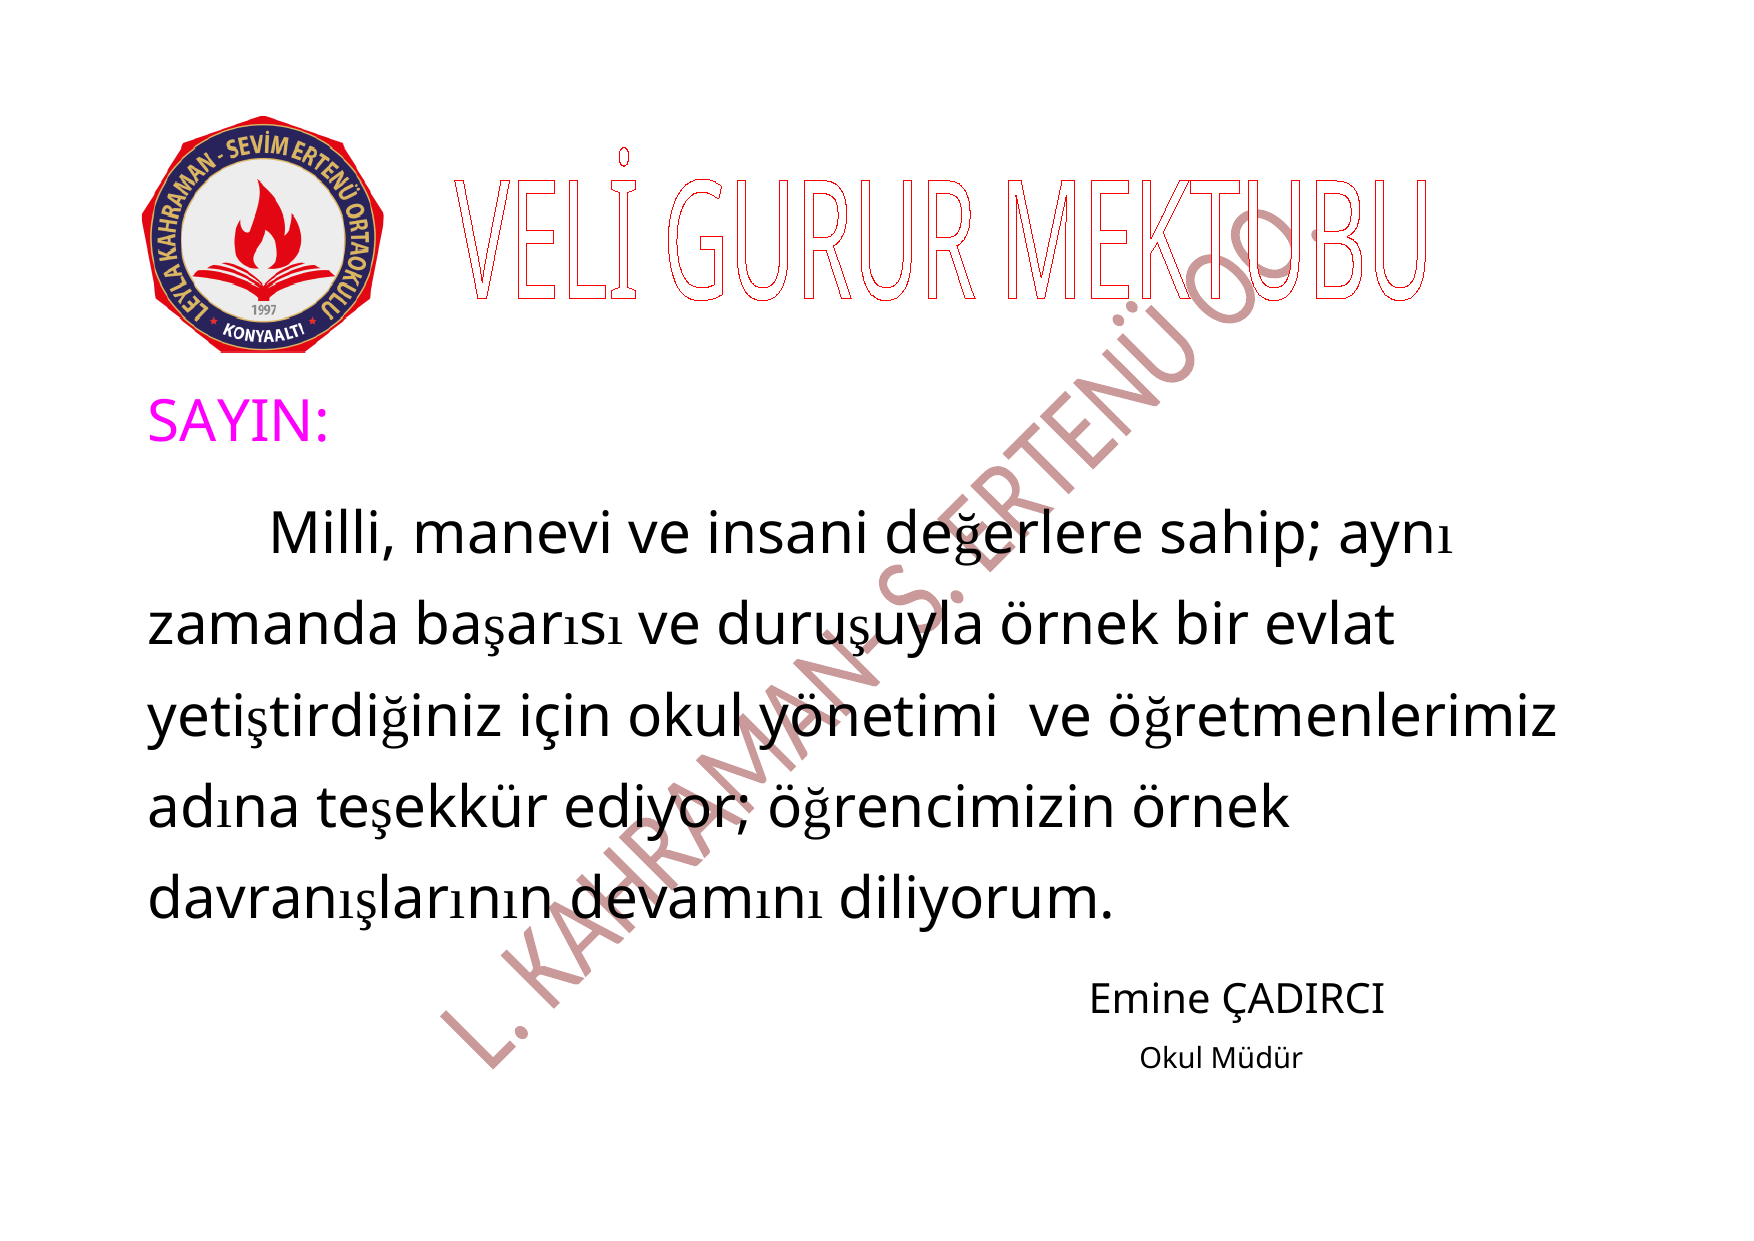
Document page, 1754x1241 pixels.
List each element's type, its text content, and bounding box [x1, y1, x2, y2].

text Okul Müdür [148, 1037, 1606, 1077]
text Milli, manevi ve insani değerlere sahip; aynı zamanda başarısı ve duruşuyla örnek bir evlat yetiştirdiğiniz için okul yönetimi ve öğretmenlerimiz adına teşekkür ediyor; öğrencimizin örnek davranışlarının devamını diliyorum. [148, 491, 1606, 936]
text Emine ÇADIRCI [148, 969, 1606, 1025]
picture [141, 116, 384, 353]
text SAYIN: [148, 379, 1606, 458]
